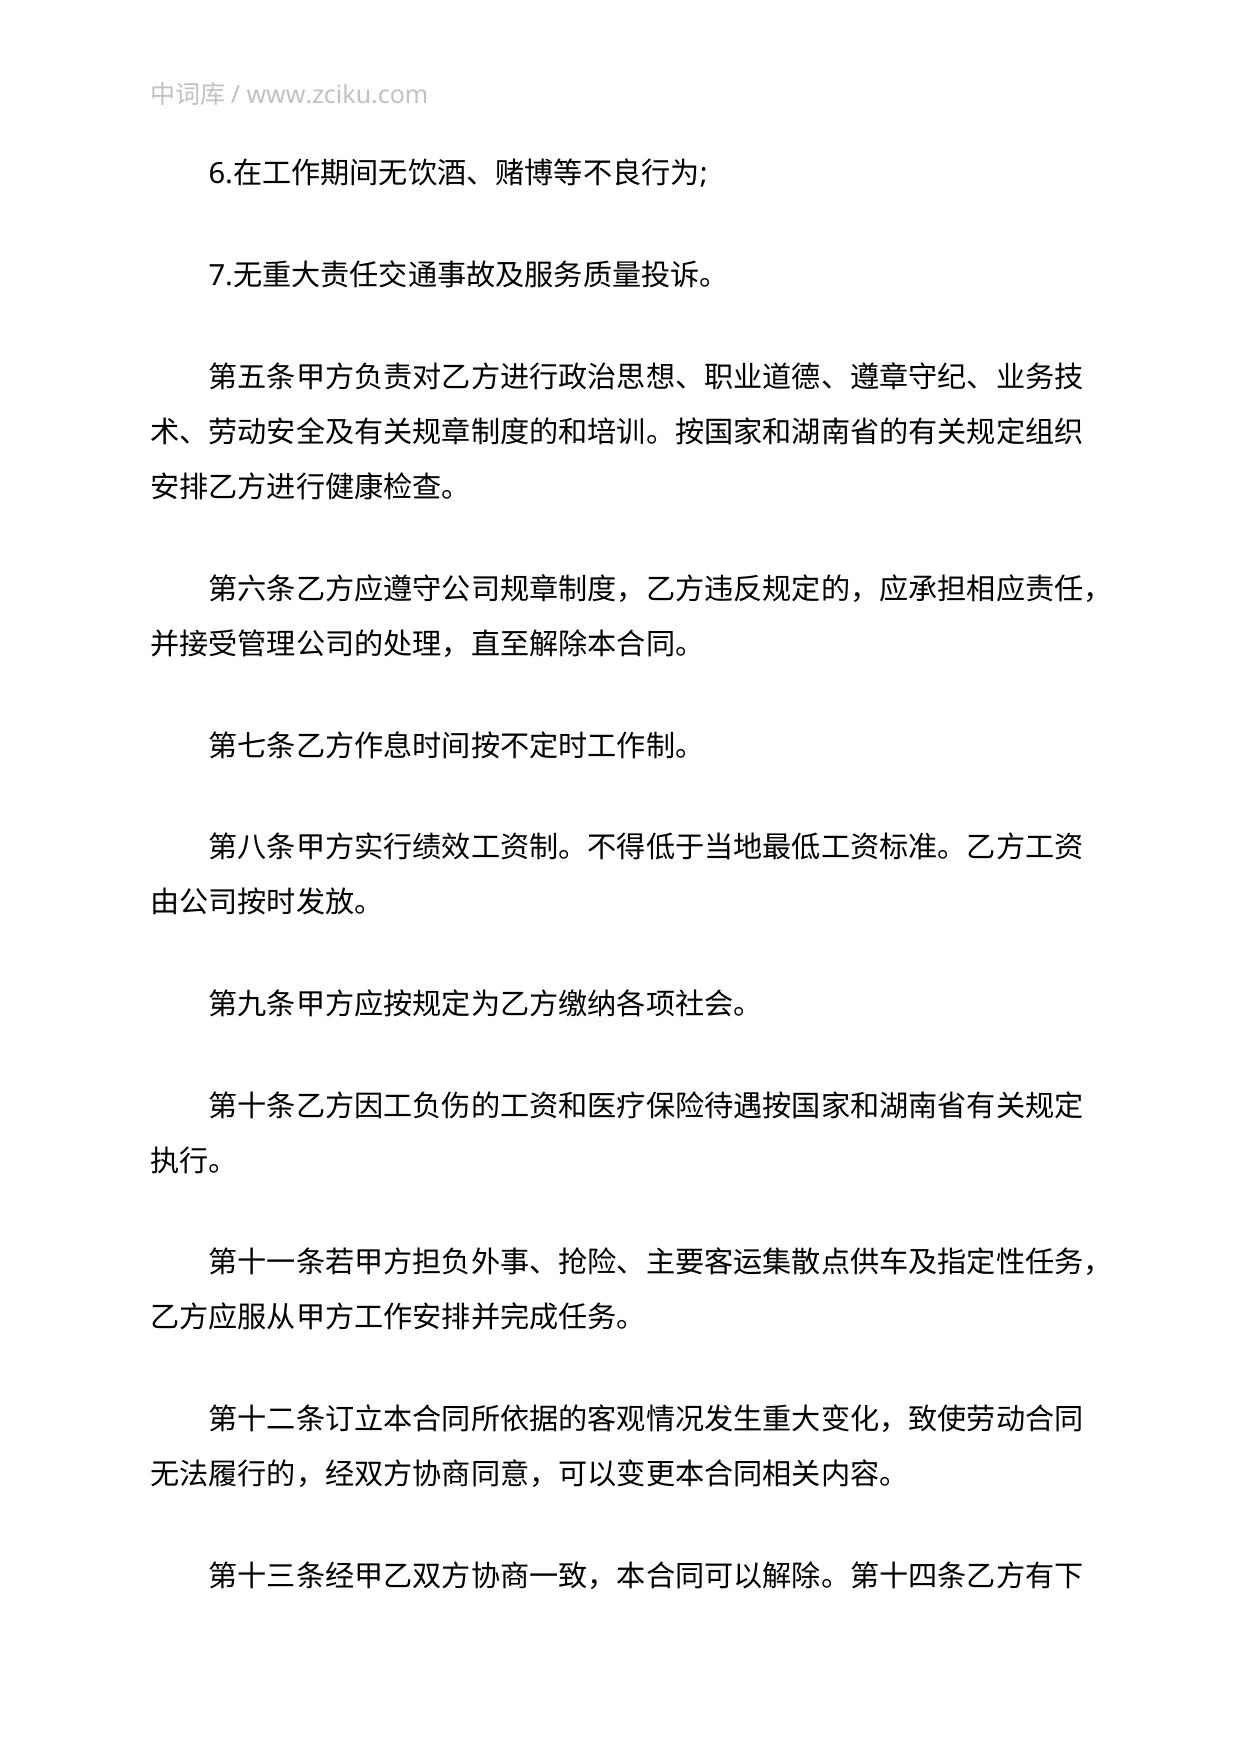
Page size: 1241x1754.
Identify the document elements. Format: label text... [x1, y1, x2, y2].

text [150, 1552, 1090, 1595]
text 第十条乙方因工负伤的工资和医疗保险待遇按国家和湖南省有关规定执行。 [150, 1082, 1090, 1179]
text 第十二条订立本合同所依据的客观情况发生重大变化，致使劳动合同无法履行的，经双方协商同意，可以变更本合同相关内容。 [150, 1396, 1090, 1493]
text 第七条乙方作息时间按不定时工作制。 [150, 722, 1090, 764]
text 第十一条若甲方担负外事、抢险、主要客运集散点供车及指定性任务，乙方应服从甲方工作安排并完成任务。 [150, 1239, 1090, 1336]
text 第八条甲方实行绩效工资制。不得低于当地最低工资标准。乙方工资由公司按时发放。 [150, 824, 1090, 921]
text 6.在工作期间无饮酒、赌博等不良行为; [150, 150, 1090, 192]
text 第五条甲方负责对乙方进行政治思想、职业道德、遵章守纪、业务技术、劳动安全及有关规章制度的和培训。按国家和湖南省的有关规定组织安排乙方进行健康检查。 [150, 354, 1090, 506]
text 第六条乙方应遵守公司规章制度，乙方违反规定的，应承担相应责任，并接受管理公司的处理，直至解除本合同。 [150, 566, 1090, 663]
text 7.无重大责任交通事故及服务质量投诉。 [150, 252, 1090, 294]
text 第九条甲方应按规定为乙方缴纳各项社会。 [150, 981, 1090, 1023]
